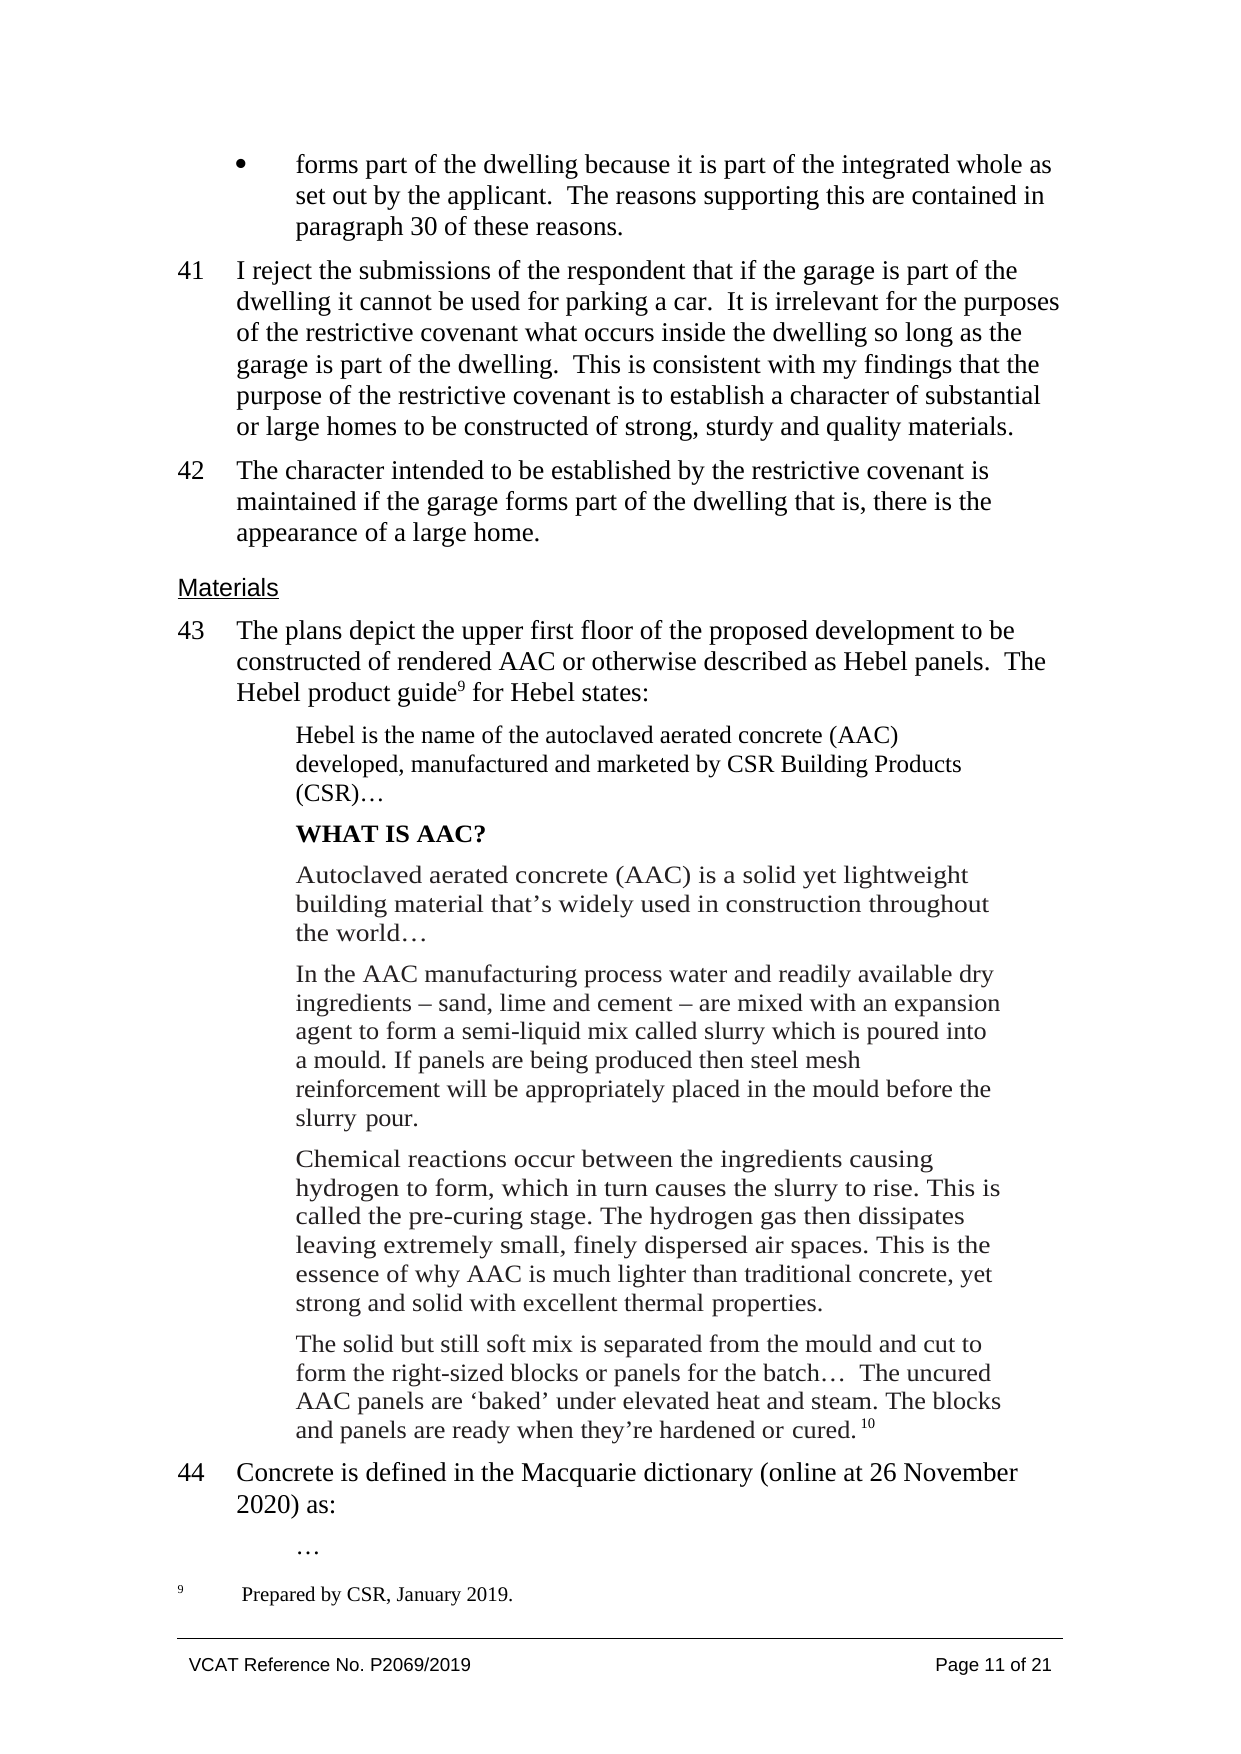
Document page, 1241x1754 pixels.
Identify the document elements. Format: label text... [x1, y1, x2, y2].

text forms part of the dwelling because it is part of the integrated whole as set out by the applicant. The reasons supporting this are contained in paragraph 30 of these reasons. [236, 148, 1063, 241]
text Hebel is the name of the autoclaved aerated concrete (AAC) developed, manufactured and marketed by CSR Building Products (CSR)… [295, 720, 1004, 806]
text Chemical reactions occur between the ingredients causing hydrogen to form, which in turn causes the slurry to rise. This is called the pre-curing stage. The hydrogen gas then dissipates leaving extremely small, finely dispersed air spaces. This is the essence of why AAC is much lighter than traditional concrete, yet strong and solid with excellent thermal properties. [295, 1144, 1004, 1316]
text The plans depict the upper first floor of the proposed development to be constructed of rendered AAC or otherwise described as Hebel panels. The Hebel product guide for Hebel states: [177, 614, 1063, 708]
text I reject the submissions of the respondent that if the garage is part of the dwelling it cannot be used for parking a car. It is irrelevant for the purposes of the restrictive covenant what occurs inside the dwelling so long as the garage is part of the dwelling. This is consistent with my findings that the purpose of the restrictive covenant is to establish a character of substantial or large homes to be constructed of strong, sturdy and quality materials. [177, 254, 1063, 441]
text … [295, 1531, 1004, 1560]
text In the AAC manufacturing process water and readily available dry ingredients – sand, lime and cement – are mixed with an expansion agent to form a semi-liquid mix called slurry which is poured into a mould. If panels are being produced then steel mesh reinforcement will be appropriately placed in the mould before the slurry pour. [295, 959, 1004, 1131]
text Concrete is defined in the Macquarie dictionary (online at 26 November 2020) as: [177, 1456, 1063, 1519]
text WHAT IS AAC? [295, 819, 1004, 848]
text Autoclaved aerated concrete (AAC) is a solid yet lightweight building material that’s widely used in construction throughout the world… [295, 860, 1004, 946]
text The solid but still soft mix is separated from the mould and cut to form the right-sized blocks or panels for the batch… The uncured AAC panels are ‘baked’ under elevated heat and steam. The blocks and panels are ready when they’re hardened or cured. [295, 1329, 1004, 1444]
subtitle Materials [177, 573, 1063, 601]
text The character intended to be established by the restrictive covenant is maintained if the garage forms part of the dwelling that is, there is the appearance of a large home. [177, 454, 1063, 548]
